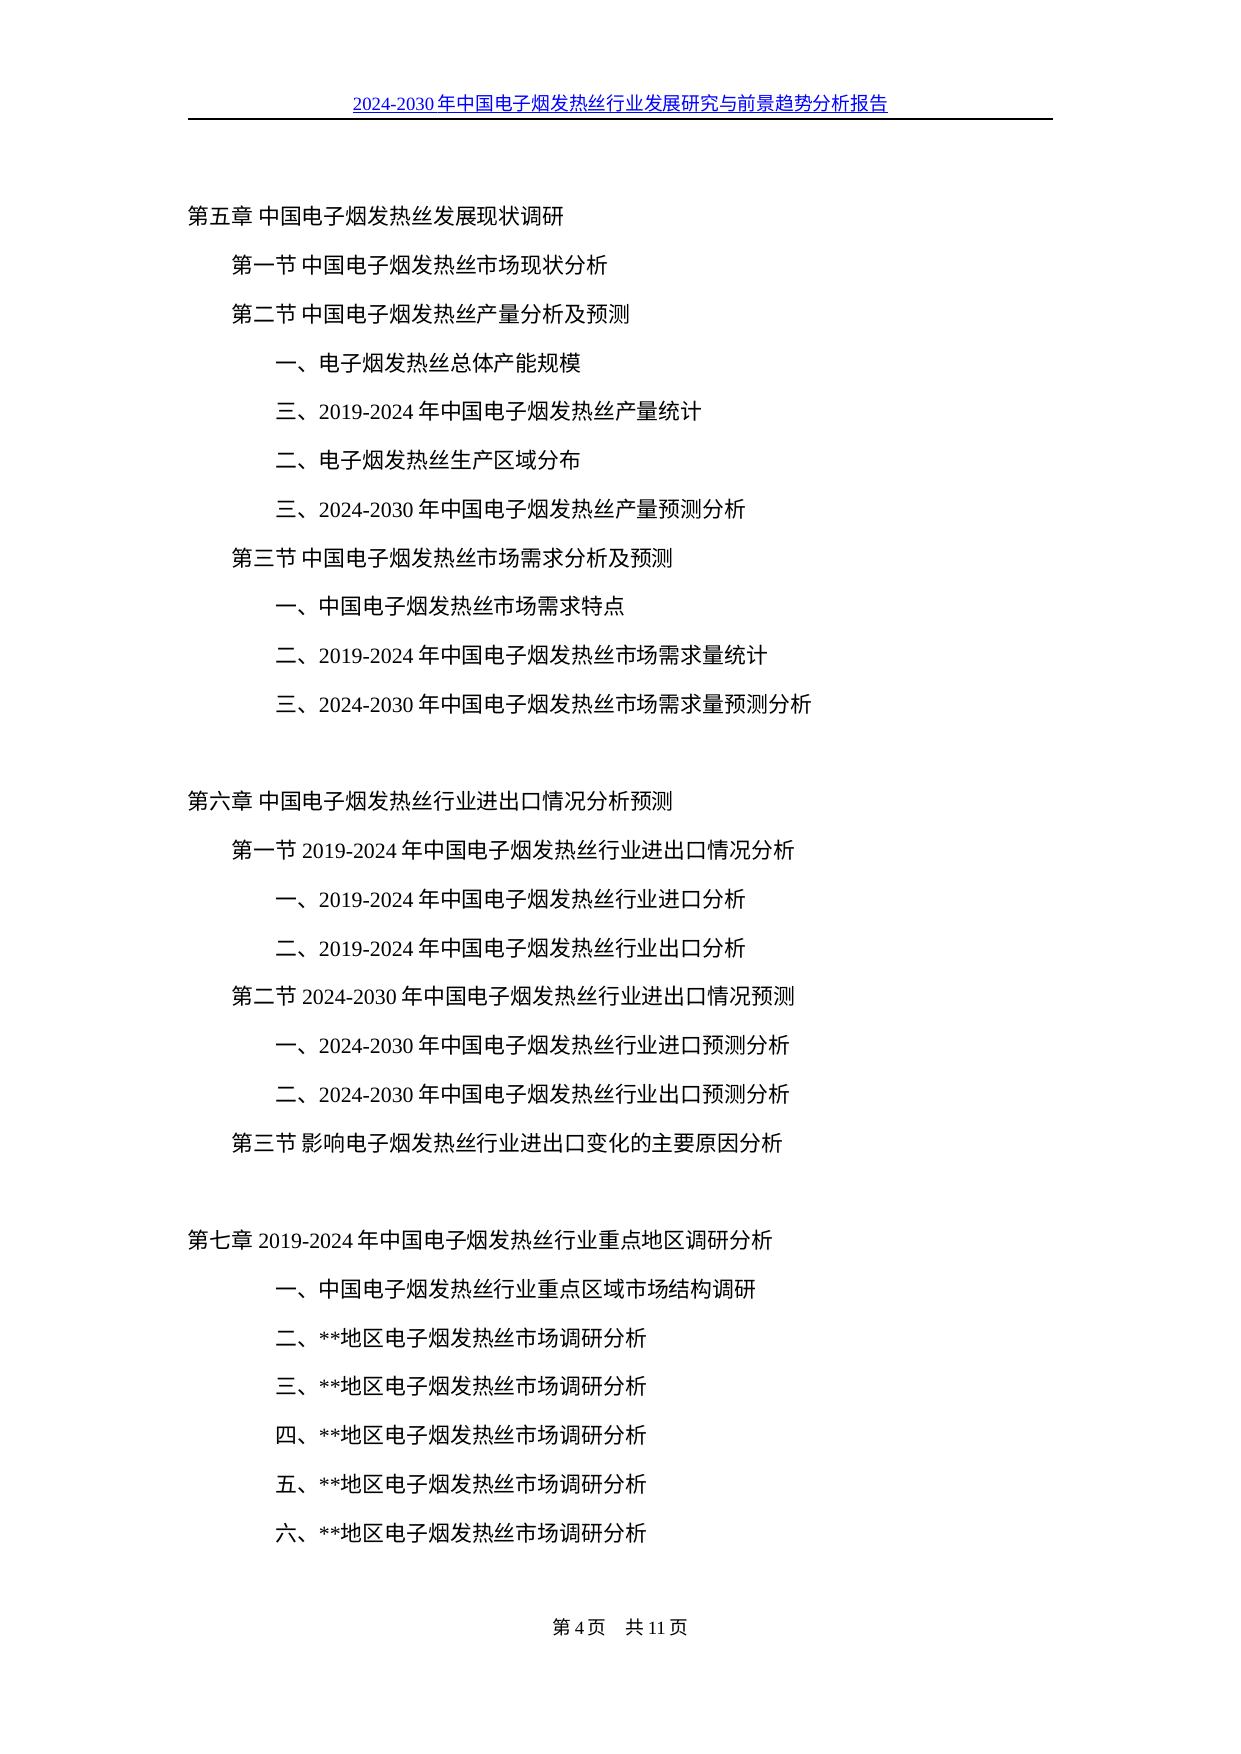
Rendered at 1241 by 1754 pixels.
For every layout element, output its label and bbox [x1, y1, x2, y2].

text [187, 150, 1053, 1548]
